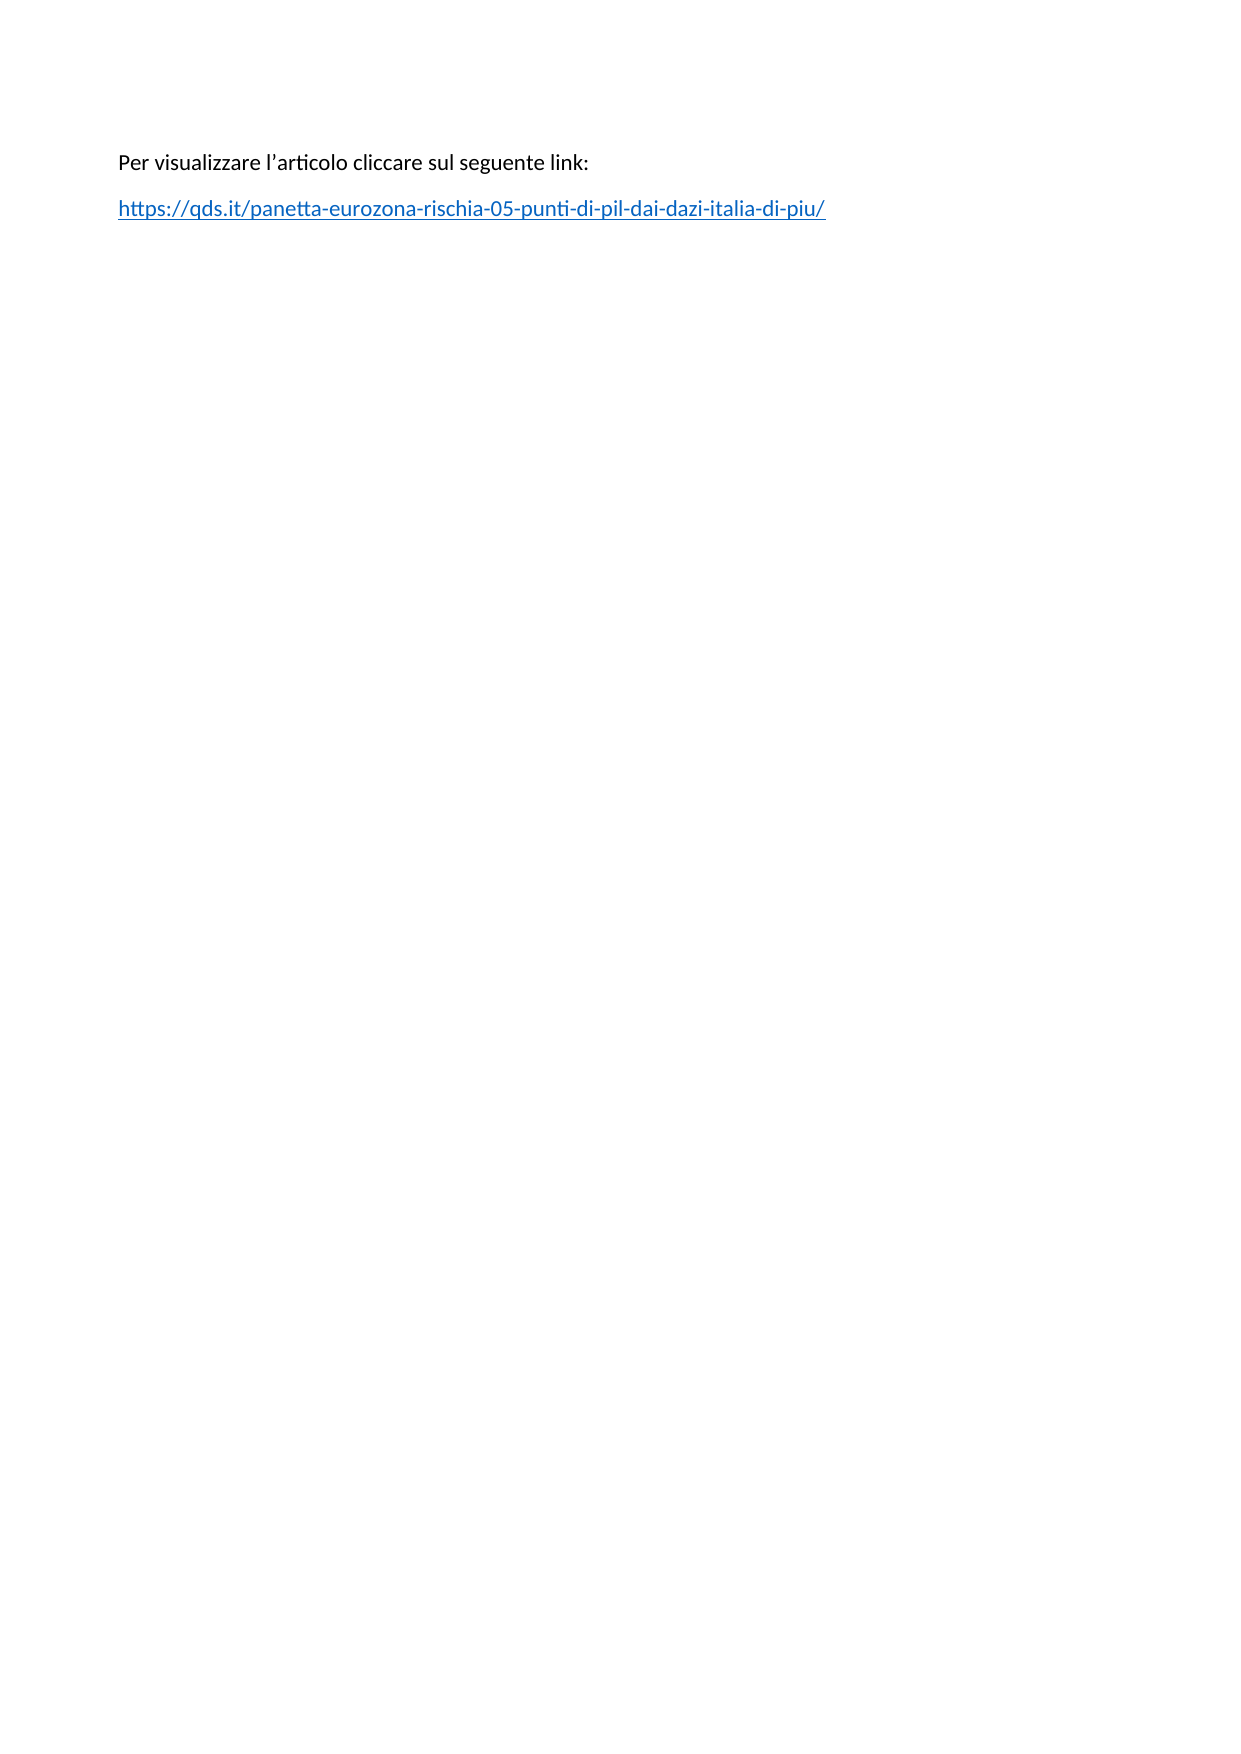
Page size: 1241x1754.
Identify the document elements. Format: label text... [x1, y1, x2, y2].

text https://qds.it/panetta-eurozona-rischia-05-punti-di-pil-dai-dazi-italia-di-piu/ [118, 194, 1122, 222]
text Per visualizzare l’articolo cliccare sul seguente link: [118, 148, 1122, 176]
